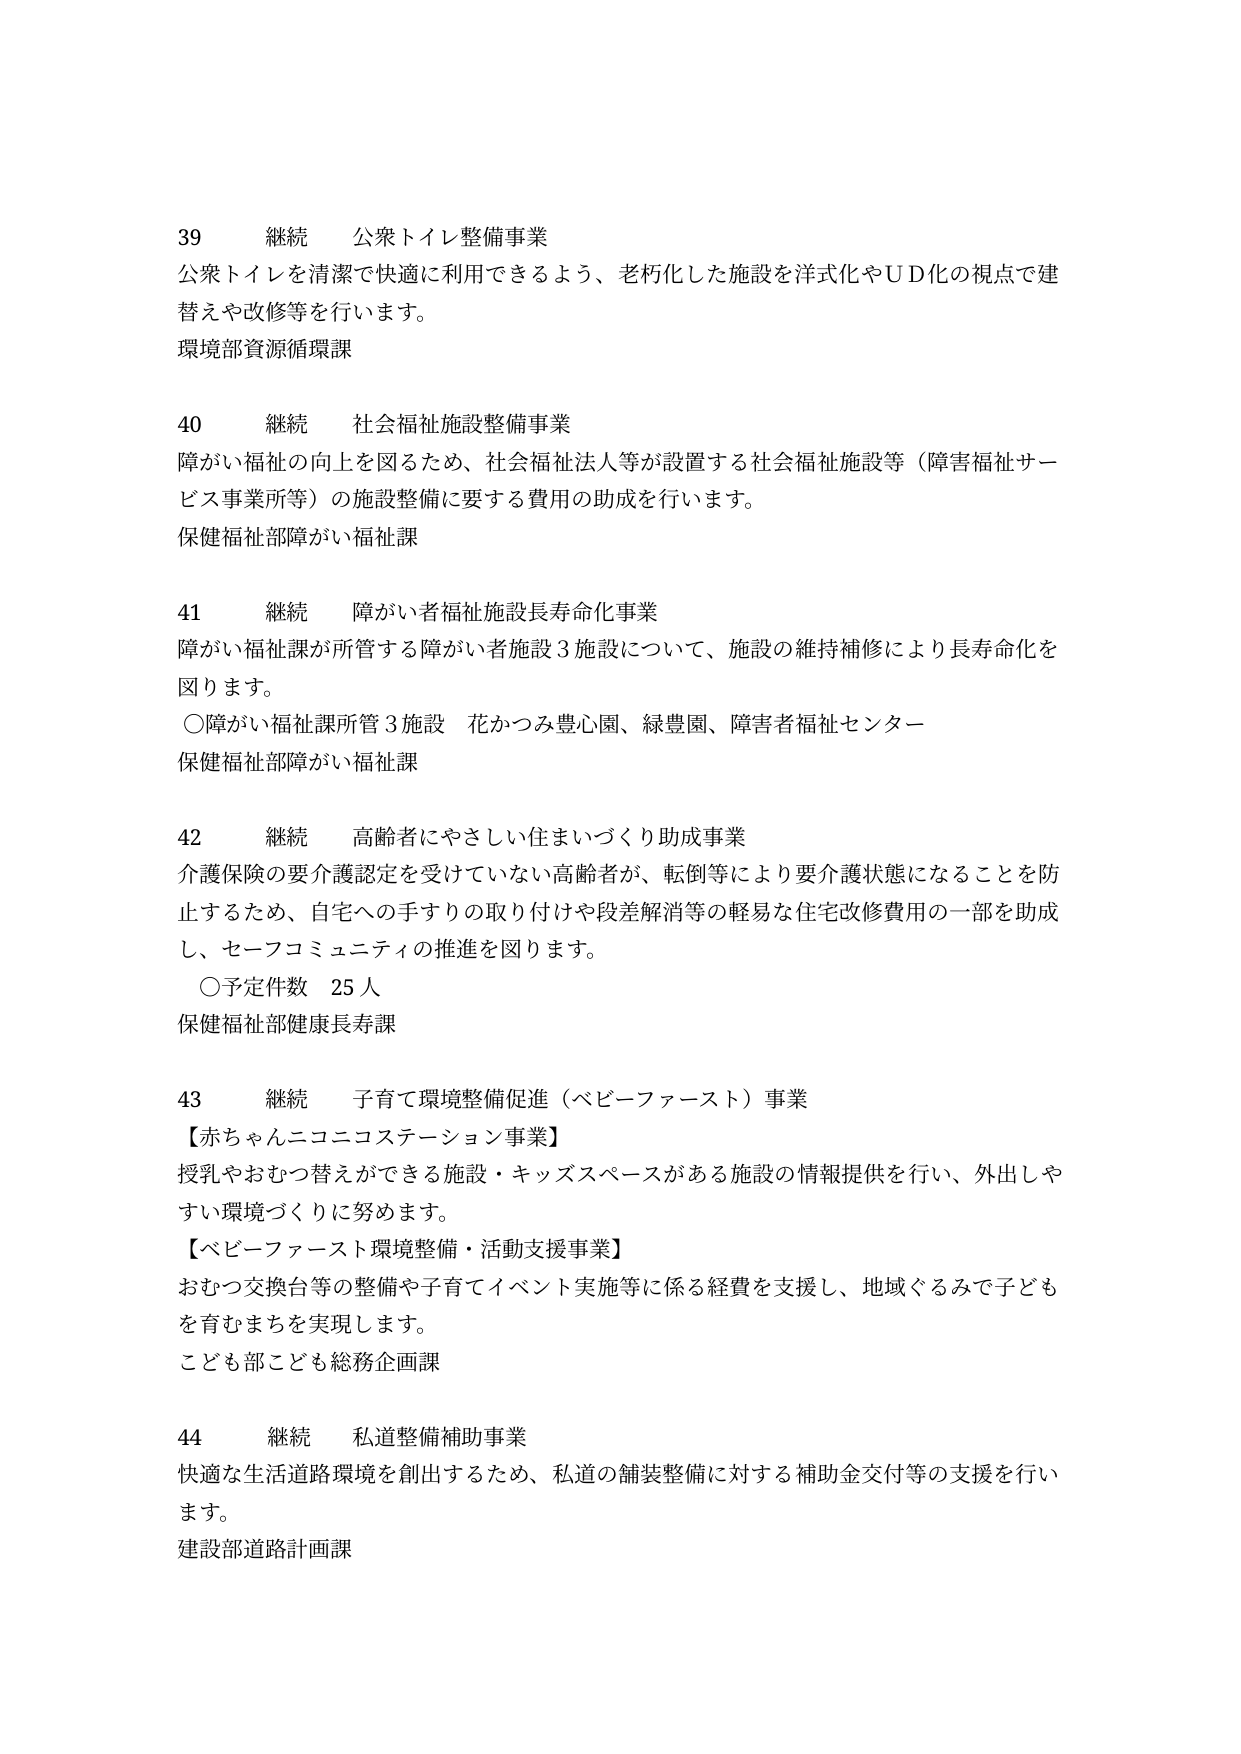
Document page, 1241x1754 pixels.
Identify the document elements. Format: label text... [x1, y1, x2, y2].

text 39 継続 公衆トイレ整備事業 [177, 217, 1063, 254]
text 43 継続 子育て環境整備促進（ベビーファースト）事業 [177, 1079, 1063, 1117]
text 障がい福祉課が所管する障がい者施設３施設について、施設の維持補修により長寿命化を図ります。 [177, 629, 1063, 704]
text 介護保険の要介護認定を受けていない高齢者が、転倒等により要介護状態になることを防止するため、自宅への手すりの取り付けや段差解消等の軽易な住宅改修費用の一部を助成し、セーフコミュニティの推進を図ります。 [177, 854, 1063, 967]
text 44 継続 私道整備補助事業 [177, 1417, 1063, 1454]
text 保健福祉部障がい福祉課 [177, 517, 1063, 554]
text 〇予定件数 25人 [177, 967, 1063, 1004]
text 環境部資源循環課 [177, 329, 1063, 404]
text 【赤ちゃんニコニコステーション事業】 [177, 1117, 1063, 1154]
text 保健福祉部健康長寿課 [177, 1004, 1063, 1042]
text 40 継続 社会福祉施設整備事業 [177, 404, 1063, 442]
text 41 継続 障がい者福祉施設長寿命化事業 [177, 592, 1063, 629]
text おむつ交換台等の整備や子育てイベント実施等に係る経費を支援し、地域ぐるみで子どもを育むまちを実現します。 [177, 1267, 1063, 1342]
text 障がい福祉の向上を図るため、社会福祉法人等が設置する社会福祉施設等（障害福祉サービス事業所等）の施設整備に要する費用の助成を行います。 [177, 442, 1063, 517]
text 【ベビーファースト環境整備・活動支援事業】 [177, 1229, 1063, 1267]
text 保健福祉部障がい福祉課 [177, 742, 1063, 779]
text 〇障がい福祉課所管３施設 花かつみ豊心園、緑豊園、障害者福祉センター [177, 704, 1063, 742]
text 42 継続 高齢者にやさしい住まいづくり助成事業 [177, 817, 1063, 854]
text 授乳やおむつ替えができる施設・キッズスペースがある施設の情報提供を行い、外出しやすい環境づくりに努めます。 [177, 1154, 1063, 1229]
text こども部こども総務企画課 [177, 1342, 1063, 1379]
text 建設部道路計画課 [177, 1529, 1063, 1567]
text 快適な生活道路環境を創出するため、私道の舗装整備に対する補助金交付等の支援を行います。 [177, 1454, 1063, 1529]
text 公衆トイレを清潔で快適に利用できるよう、老朽化した施設を洋式化やＵＤ化の視点で建替えや改修等を行います。 [177, 254, 1063, 329]
